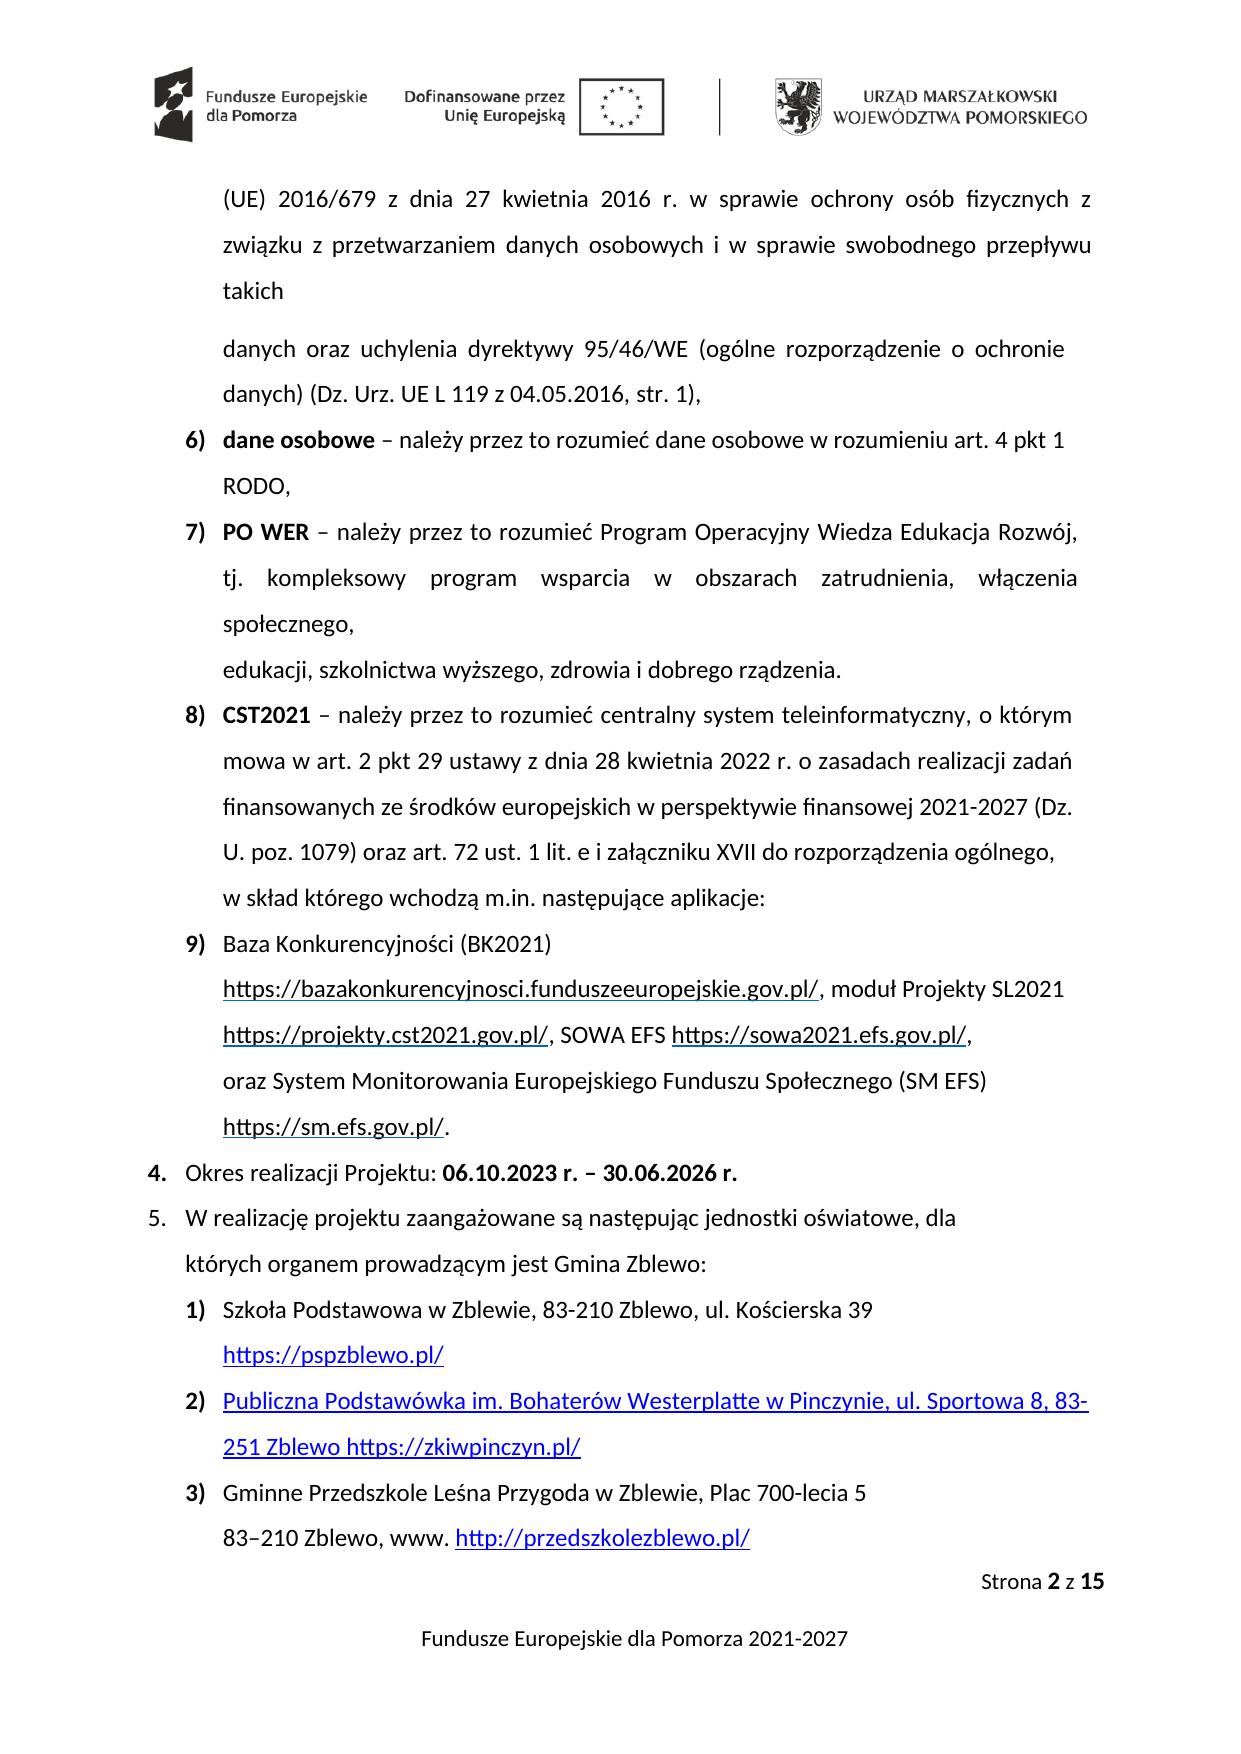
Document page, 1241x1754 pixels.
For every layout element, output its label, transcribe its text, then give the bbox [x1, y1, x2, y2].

list CST2021 – należy przez to rozumieć centralny system teleinformatyczny, o którym mowa w art. 2 pkt 29 ustawy z dnia 28 kwietnia 2022 r. o zasadach realizacji zadań finansowanych ze środków europejskich w perspektywie finansowej 2021-2027 (Dz. [185, 699, 1074, 821]
list PO WER – należy przez to rozumieć Program Operacyjny Wiedza Edukacja Rozwój, tj. kompleksowy program wsparcia w obszarach zatrudnienia, włączenia społecznego, [185, 516, 1078, 638]
picture [135, 47, 1106, 160]
list dane osobowe – należy przez to rozumieć dane osobowe w rozumieniu art. 4 pkt 1 [185, 424, 1105, 455]
list Publiczna Podstawówka im. Bohaterów Westerplatte w Pinczynie, ul. Sportowa 8, 83-251 Zblewo https://zkiwpinczyn.pl/ [185, 1385, 1105, 1462]
text edukacji, szkolnictwa wyższego, zdrowia i dobrego rządzenia. [223, 654, 1105, 684]
list https://pspzblewo.pl/ [223, 1339, 1105, 1370]
text danych oraz uchylenia dyrektywy 95/46/WE (ogólne rozporządzenie o ochronie danych) (Dz. Urz. UE L 119 z 04.05.2016, str. 1), [223, 333, 1065, 409]
list Szkoła Podstawowa w Zblewie, 83-210 Zblewo, ul. Kościerska 39 [185, 1294, 1105, 1324]
list Baza Konkurencyjności (BK2021) https://bazakonkurencyjnosci.funduszeeuropejskie.gov.pl/, moduł Projekty SL2021 https://projekty.cst2021.gov.pl/, SOWA EFS https://sowa2021.efs.gov.pl/, oraz System Monitorowania Europejskiego Funduszu Społecznego (SM EFS) https://sm.efs.gov.pl/. [185, 928, 1066, 1141]
list 83–210 Zblewo, www. http://przedszkolezblewo.pl/ [223, 1522, 1105, 1553]
text U. poz. 1079) oraz art. 72 ust. 1 lit. e i załączniku XVII do rozporządzenia ogólnego, [223, 836, 1105, 867]
list W realizację projektu zaangażowane są następując jednostki oświatowe, dla których organem prowadzącym jest Gmina Zblewo: [148, 1202, 1034, 1279]
text RODO, [223, 470, 1105, 500]
text w skład którego wchodzą m.in. następujące aplikacje: [223, 882, 1105, 913]
list Okres realizacji Projektu: 06.10.2023 r. – 30.06.2026 r. [148, 1157, 1105, 1187]
list Gminne Przedszkole Leśna Przygoda w Zblewie, Plac 700-lecia 5 [185, 1477, 1105, 1507]
